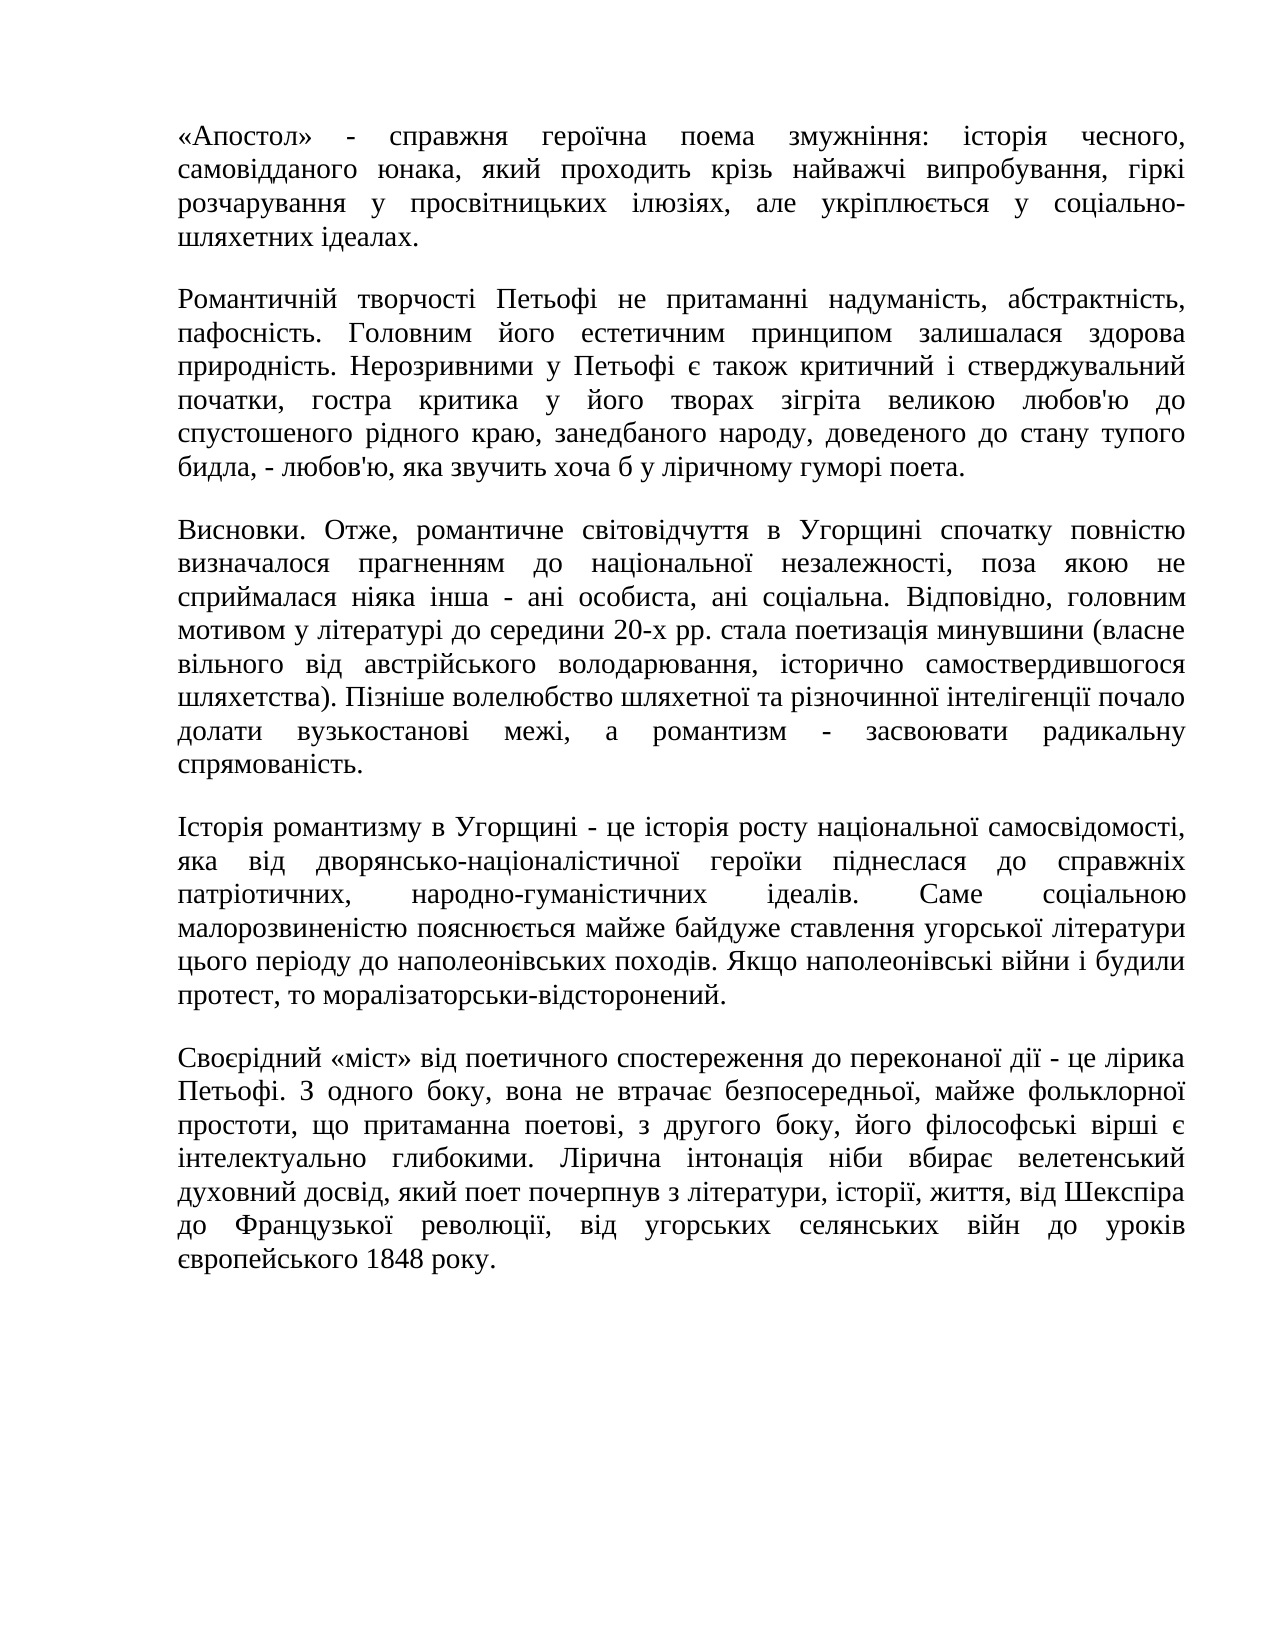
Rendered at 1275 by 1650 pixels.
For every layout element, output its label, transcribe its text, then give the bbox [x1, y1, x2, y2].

text Історія романтизму в Угорщині - це історія росту національної самосвідомості, яка від дворянсько-націоналістичної героїки піднеслася до справжніх патріотичних, народно-гуманістичних ідеалів. Саме соціальною малорозвиненістю пояснюється майже байдуже ставлення угорської літератури цього періоду до наполеонівських походів. Якщо наполеонівські війни і будили протест, то моралізаторськи-відсторонений. [177, 809, 1186, 1011]
text Своєрідний «міст» від поетичного спостереження до переконаної дії - це лірика Петьофі. З одного боку, вона не втрачає безпосередньої, майже фольклорної простоти, що притаманна поетові, з другого боку, його філософські вірші є інтелектуально глибокими. Лірична інтонація ніби вбирає велетенський духовний досвід, який поет почерпнув з літератури, історії, життя, від Шекспіра до Французької революції, від угорських селянських війн до уроків європейського 1848 року. [177, 1040, 1186, 1274]
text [177, 118, 1186, 252]
text Романтичній творчості Петьофі не притаманні надуманість, абстрактність, пафосність. Головним його естетичним принципом залишалася здорова природність. Нерозривними у Петьофі є також критичний і стверджувальний початки, гостра критика у його творах зігріта великою любов'ю до спустошеного рідного краю, занедбаного народу, доведеного до стану тупого бидла, - любов'ю, яка звучить хоча б у ліричному гуморі поета. [177, 281, 1186, 483]
text Висновки. Отже, романтичне світовідчуття в Угорщині спочатку повністю визначалося прагненням до національної незалежності, поза якою не сприймалася ніяка інша - ані особиста, ані соціальна. Відповідно, головним мотивом у літературі до середини 20-х рр. стала поетизація минувшини (власне вільного від австрійського володарювання, історично самоствердившогося шляхетства). Пізніше волелюбство шляхетної та різночинної інтелігенції почало долати вузькостанові межі, а романтизм - засвоювати радикальну спрямованість. [177, 512, 1186, 780]
